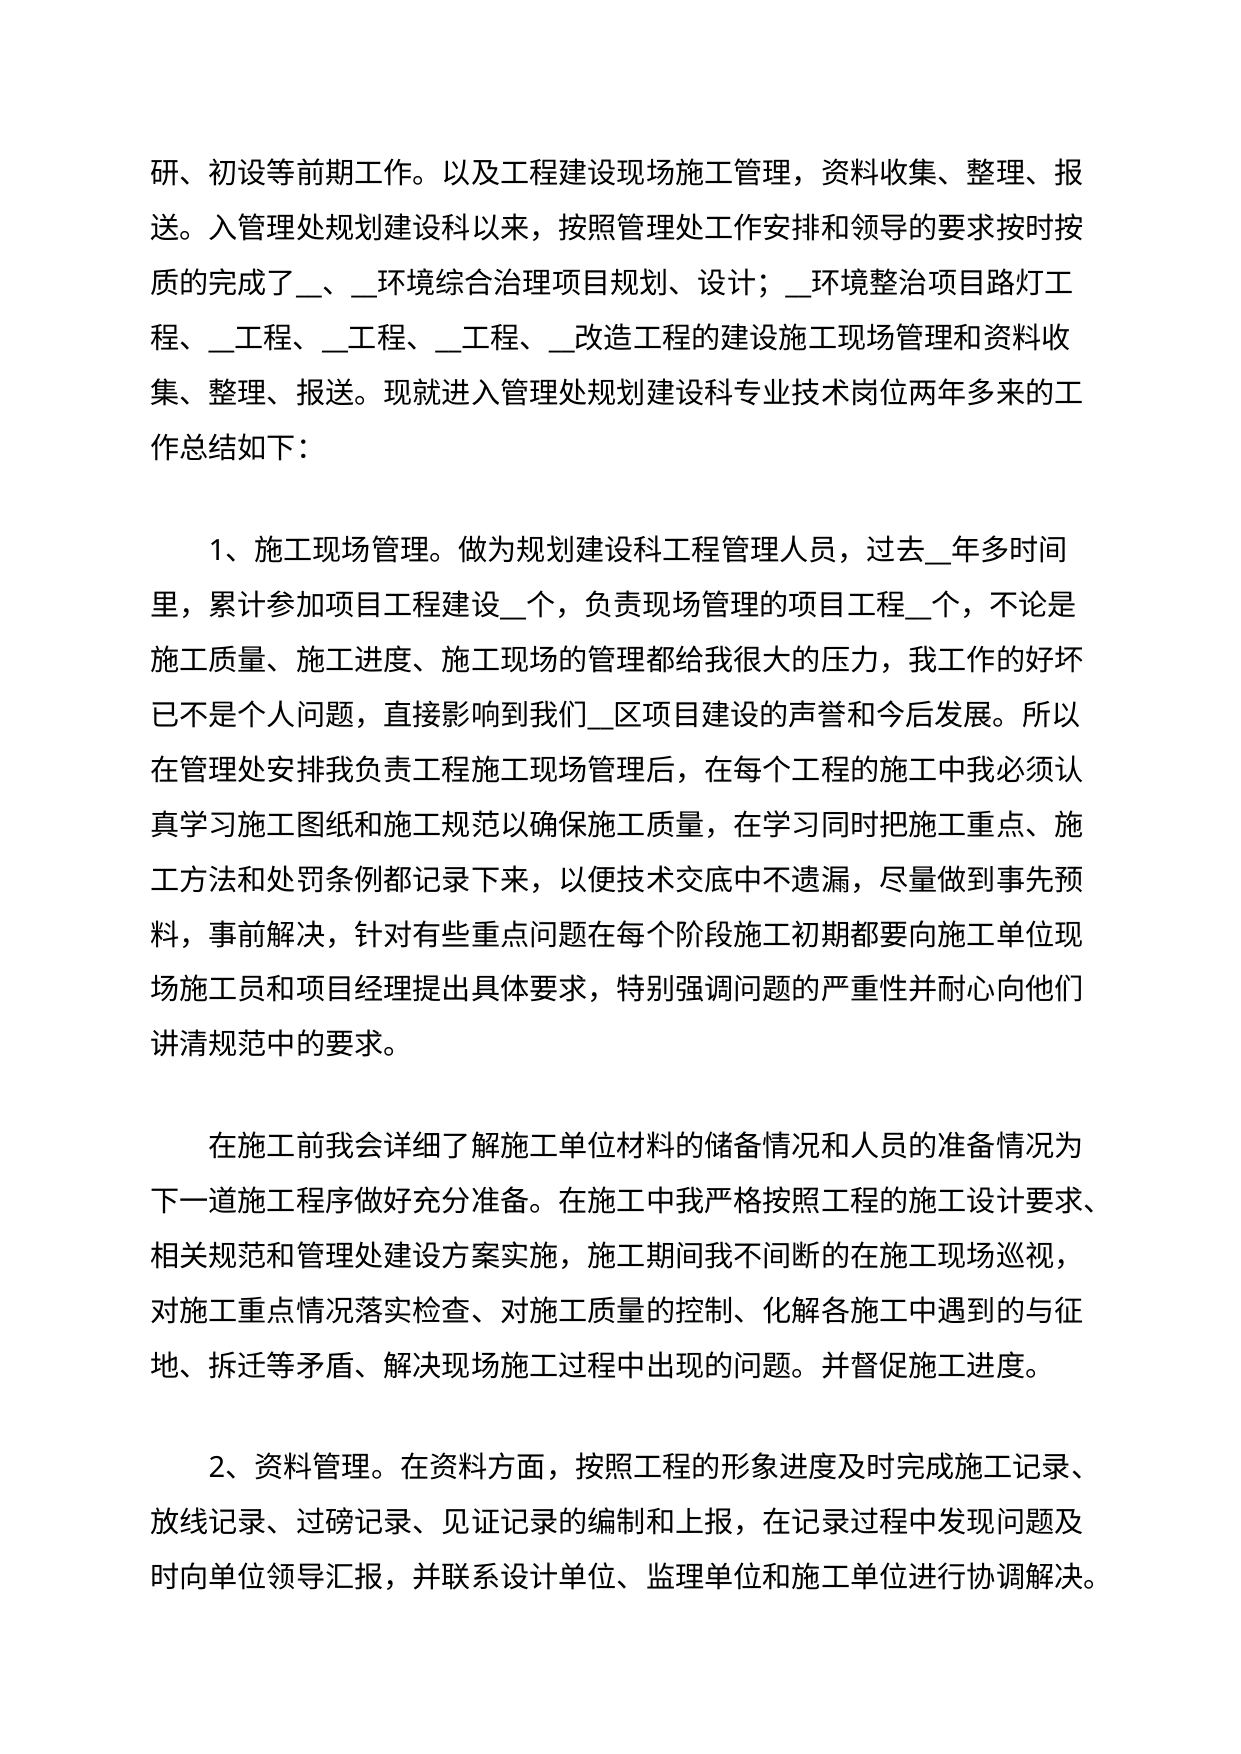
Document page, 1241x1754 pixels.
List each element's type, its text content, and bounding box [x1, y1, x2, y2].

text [150, 150, 1090, 467]
text 1、施工现场管理。做为规划建设科工程管理人员，过去__年多时间里，累计参加项目工程建设__个，负责现场管理的项目工程__个，不论是施工质量、施工进度、施工现场的管理都给我很大的压力，我工作的好坏已不是个人问题，直接影响到我们__区项目建设的声誉和今后发展。所以在管理处安排我负责工程施工现场管理后，在每个工程的施工中我必须认真学习施工图纸和施工规范以确保施工质量，在学习同时把施工重点、施工方法和处罚条例都记录下来，以便技术交底中不遗漏，尽量做到事先预料，事前解决，针对有些重点问题在每个阶段施工初期都要向施工单位现场施工员和项目经理提出具体要求，特别强调问题的严重性并耐心向他们讲清规范中的要求。 [150, 526, 1090, 1063]
text 2、资料管理。在资料方面，按照工程的形象进度及时完成施工记录、放线记录、过磅记录、见证记录的编制和上报，在记录过程中发现问题及时向单位领导汇报，并联系设计单位、监理单位和施工单位进行协调解决。 [150, 1444, 1090, 1596]
text 在施工前我会详细了解施工单位材料的储备情况和人员的准备情况为下一道施工程序做好充分准备。在施工中我严格按照工程的施工设计要求、相关规范和管理处建设方案实施，施工期间我不间断的在施工现场巡视，对施工重点情况落实检查、对施工质量的控制、化解各施工中遇到的与征地、拆迁等矛盾、解决现场施工过程中出现的问题。并督促施工进度。 [150, 1123, 1090, 1384]
